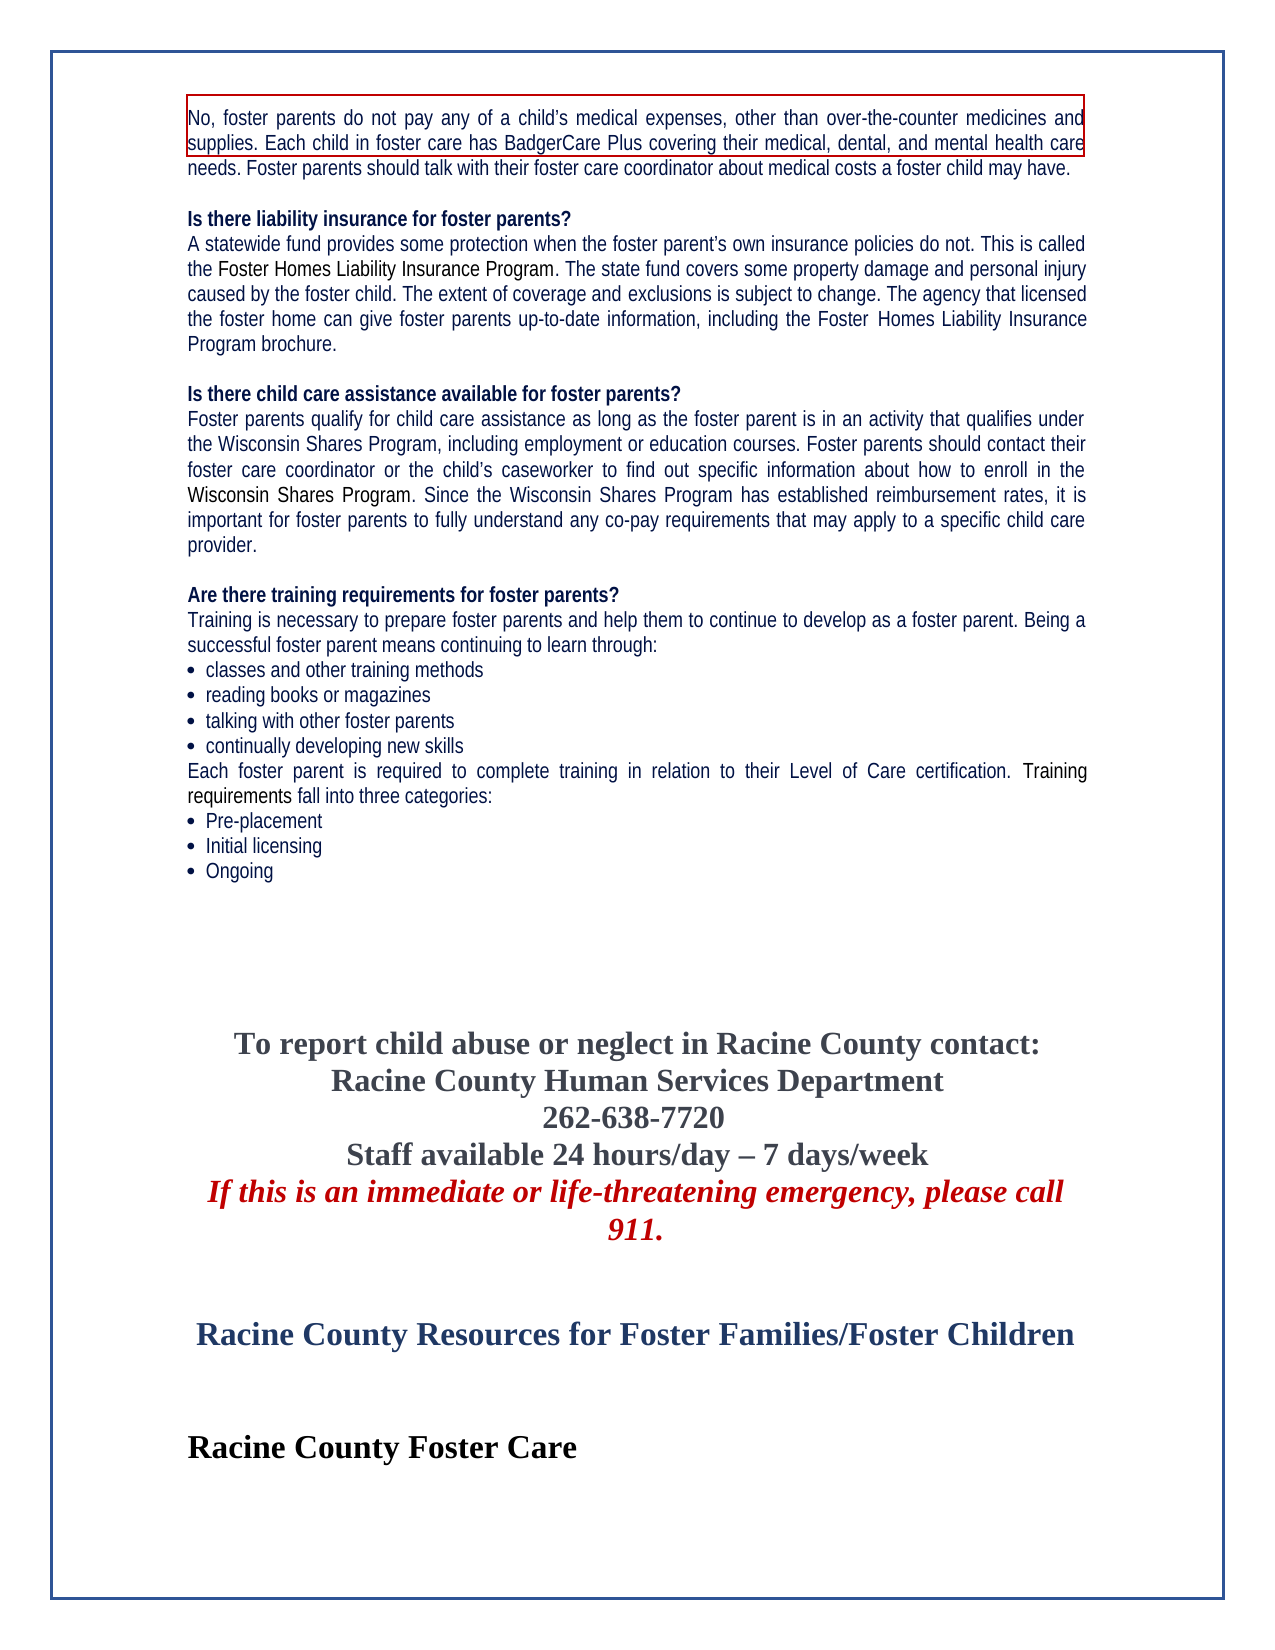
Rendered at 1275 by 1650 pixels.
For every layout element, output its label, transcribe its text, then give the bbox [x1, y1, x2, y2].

subtitle 262-638-7720 [187, 1099, 1087, 1136]
subtitle Racine County Human Services Department [187, 1062, 1087, 1099]
text continually developing new skills [187, 733, 1087, 758]
subtitle Racine County Foster Care [187, 1428, 1087, 1466]
text reading books or magazines [187, 682, 1087, 707]
text Is there liability insurance for foster parents? [187, 205, 1087, 231]
text Ongoing [187, 858, 1087, 883]
text Pre-placement [187, 808, 1087, 833]
text Foster parents qualify for child care assistance as long as the foster parent is in an activity that qualifies under the Wisconsin Shares Program, including employment or education courses. Foster parents should contact their foster care coordinator or the child’s caseworker to find out specific information about how to enroll in the Wisconsin Shares Program. Since the Wisconsin Shares Program has established reimbursement rates, it is important for foster parents to fully understand any co-pay requirements that may apply to a specific child care provider. [187, 406, 1087, 557]
text talking with other foster parents [187, 707, 1087, 733]
text Is there child care assistance available for foster parents? [187, 381, 1087, 406]
text Initial licensing [187, 833, 1087, 858]
text A statewide fund provides some protection when the foster parent’s own insurance policies do not. This is called the Foster Homes Liability Insurance Program. The state fund covers some property damage and personal injury caused by the foster child. The extent of coverage and exclusions is subject to change. The agency that licensed the foster home can give foster parents up-to-date information, including the Foster Homes Liability Insurance Program brochure. [187, 231, 1087, 356]
subtitle Staff available 24 hours/day – 7 days/week [187, 1136, 1087, 1173]
text Racine County Resources for Foster Families/Foster Children [187, 1314, 1087, 1352]
text Each foster parent is required to complete training in relation to their Level of Care certification. Training requirements fall into three categories: [187, 758, 1087, 808]
subtitle If this is an immediate or life-threatening emergency, please call 911. [187, 1173, 1087, 1247]
subtitle To report child abuse or neglect in Racine County contact: [187, 1024, 1087, 1062]
text Training is necessary to prepare foster parents and help them to continue to develop as a foster parent. Being a successful foster parent means continuing to learn through: [187, 607, 1087, 657]
text Are there training requirements for foster parents? [187, 582, 1087, 607]
text classes and other training methods [187, 657, 1087, 682]
text No, foster parents do not pay any of a child’s medical expenses, other than over-the-counter medicines and supplies. Each child in foster care has BadgerCare Plus covering their medical, dental, and mental health care needs. Foster parents should talk with their foster care coordinator about medical costs a foster child may have. [187, 105, 1087, 180]
